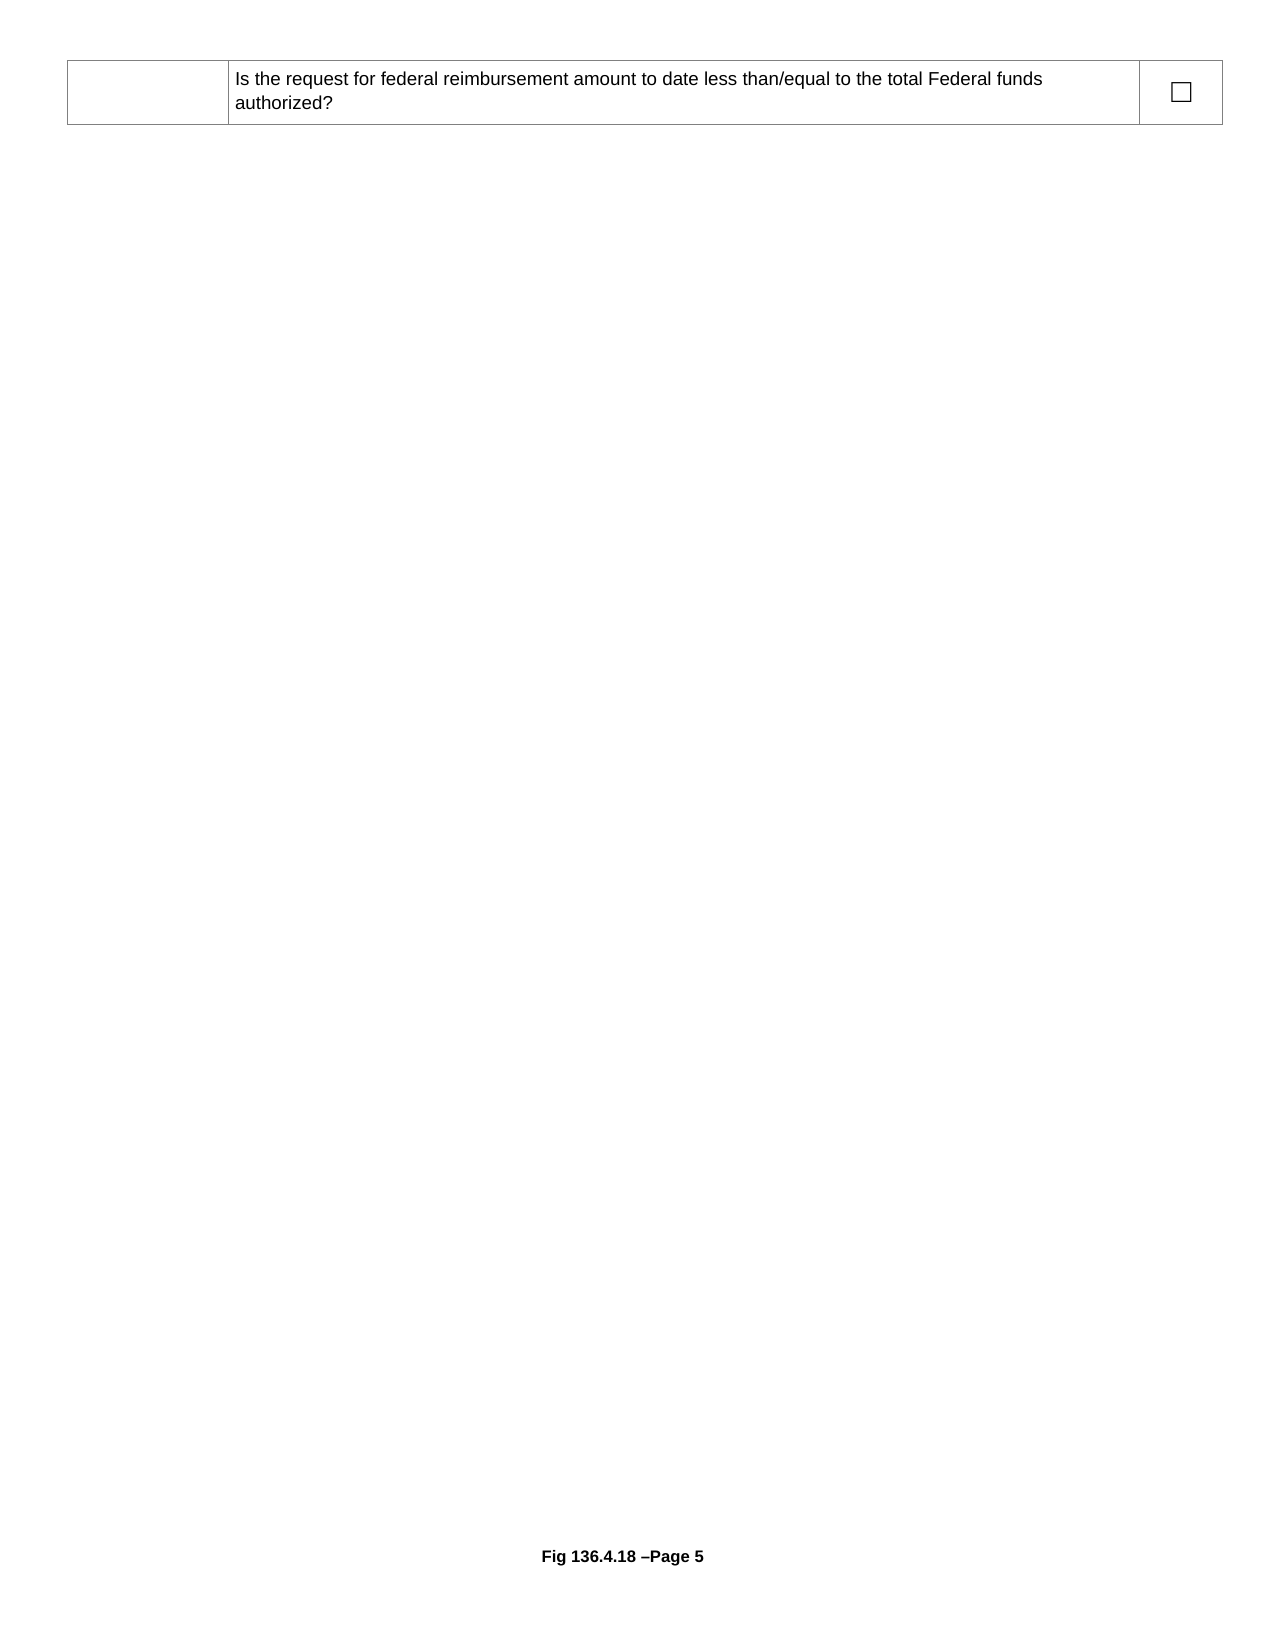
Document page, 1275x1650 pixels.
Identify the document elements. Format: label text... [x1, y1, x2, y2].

table_cell □ [1140, 61, 1222, 123]
table_cell Is the request for federal reimbursement amount to date less than/equal to the total Federal funds authorized? [229, 61, 1139, 123]
